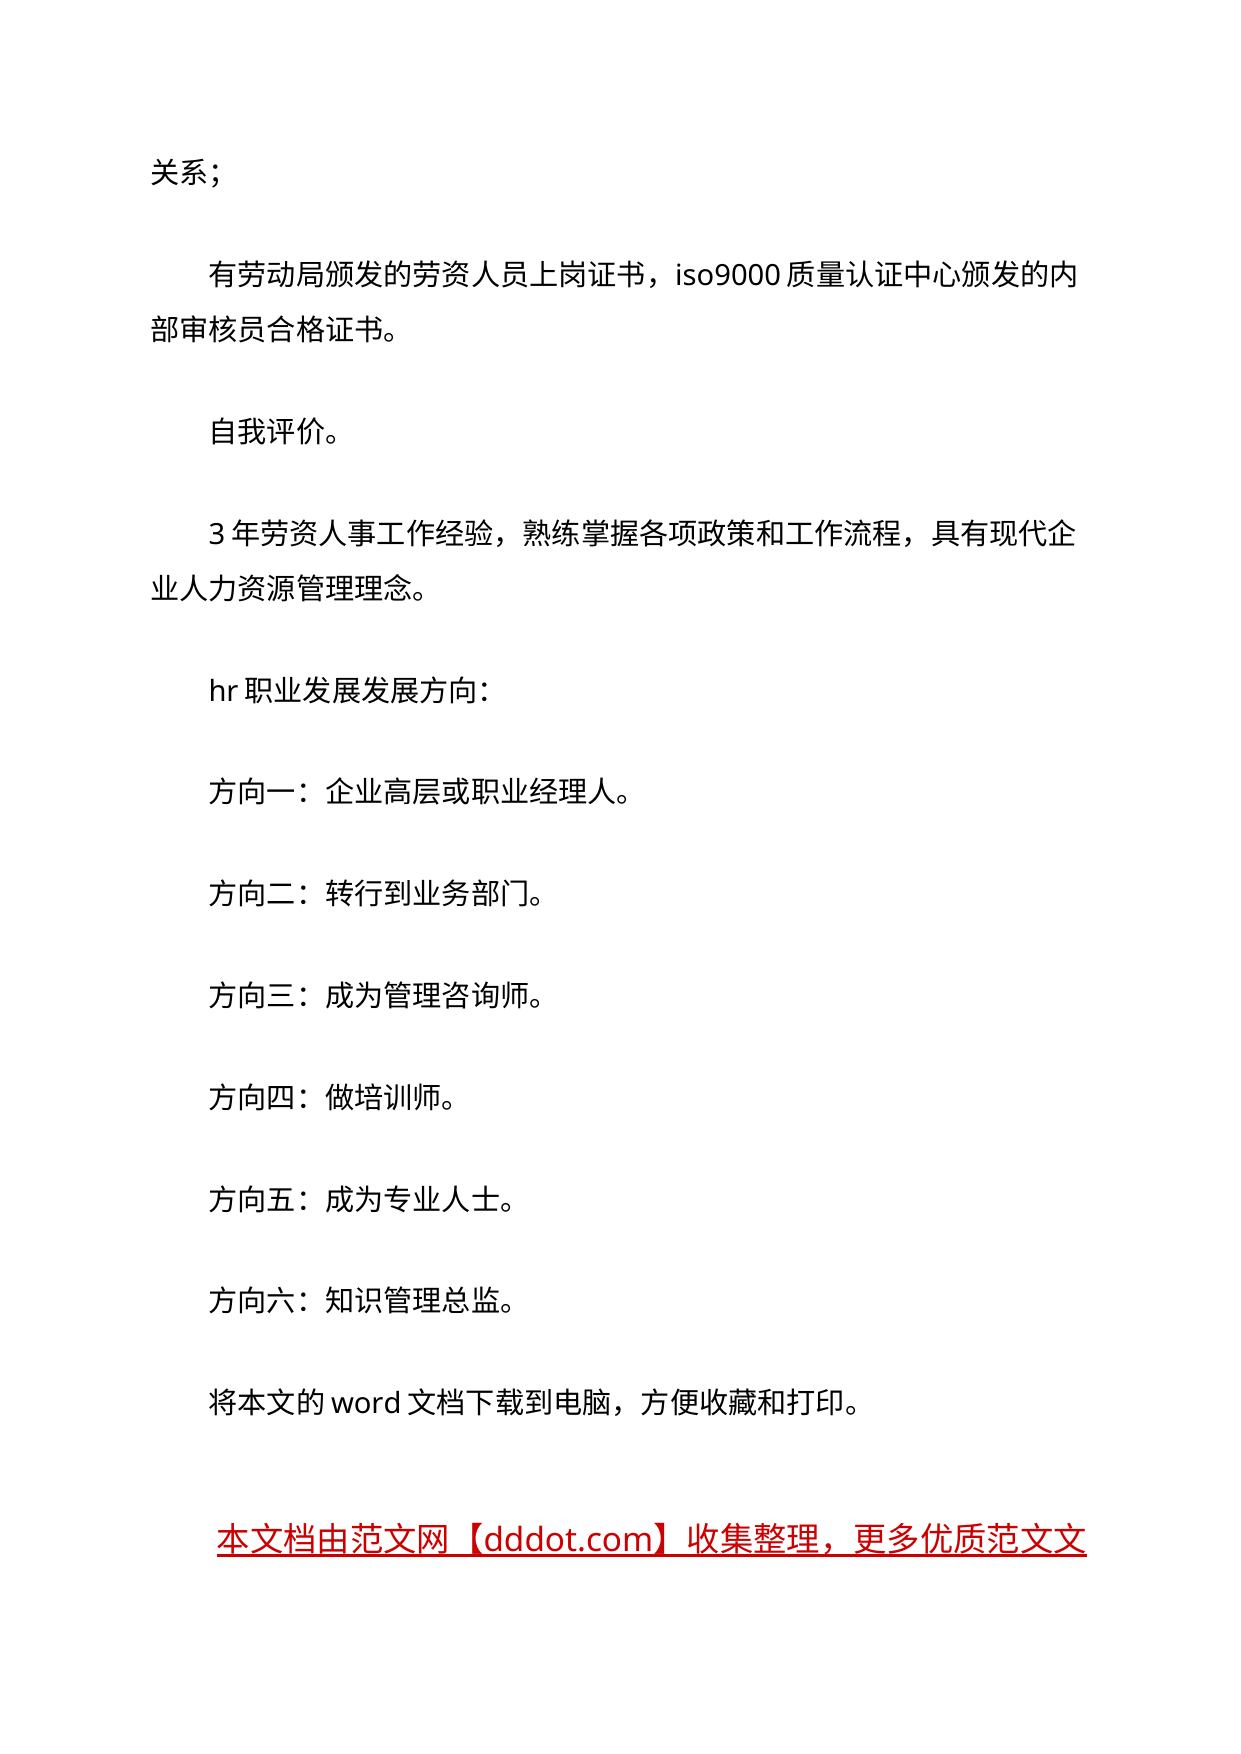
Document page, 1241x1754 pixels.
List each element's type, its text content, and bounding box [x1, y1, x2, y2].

text 方向三：成为管理咨询师。 [150, 973, 1090, 1015]
text 方向四：做培训师。 [150, 1074, 1090, 1117]
text 方向六：知识管理总监。 [150, 1278, 1090, 1320]
text 方向二：转行到业务部门。 [150, 871, 1090, 913]
text 方向五：成为专业人士。 [150, 1176, 1090, 1218]
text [150, 1513, 1090, 1561]
text 有劳动局颁发的劳资人员上岗证书，iso9000质量认证中心颁发的内部审核员合格证书。 [150, 252, 1090, 349]
text 方向一：企业高层或职业经理人。 [150, 769, 1090, 811]
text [150, 150, 1090, 192]
text 3年劳资人事工作经验，熟练掌握各项政策和工作流程，具有现代企业人力资源管理理念。 [150, 510, 1090, 608]
text 自我评价。 [150, 408, 1090, 451]
text hr职业发展发展方向： [150, 667, 1090, 709]
text 将本文的word文档下载到电脑，方便收藏和打印。 [150, 1380, 1090, 1422]
